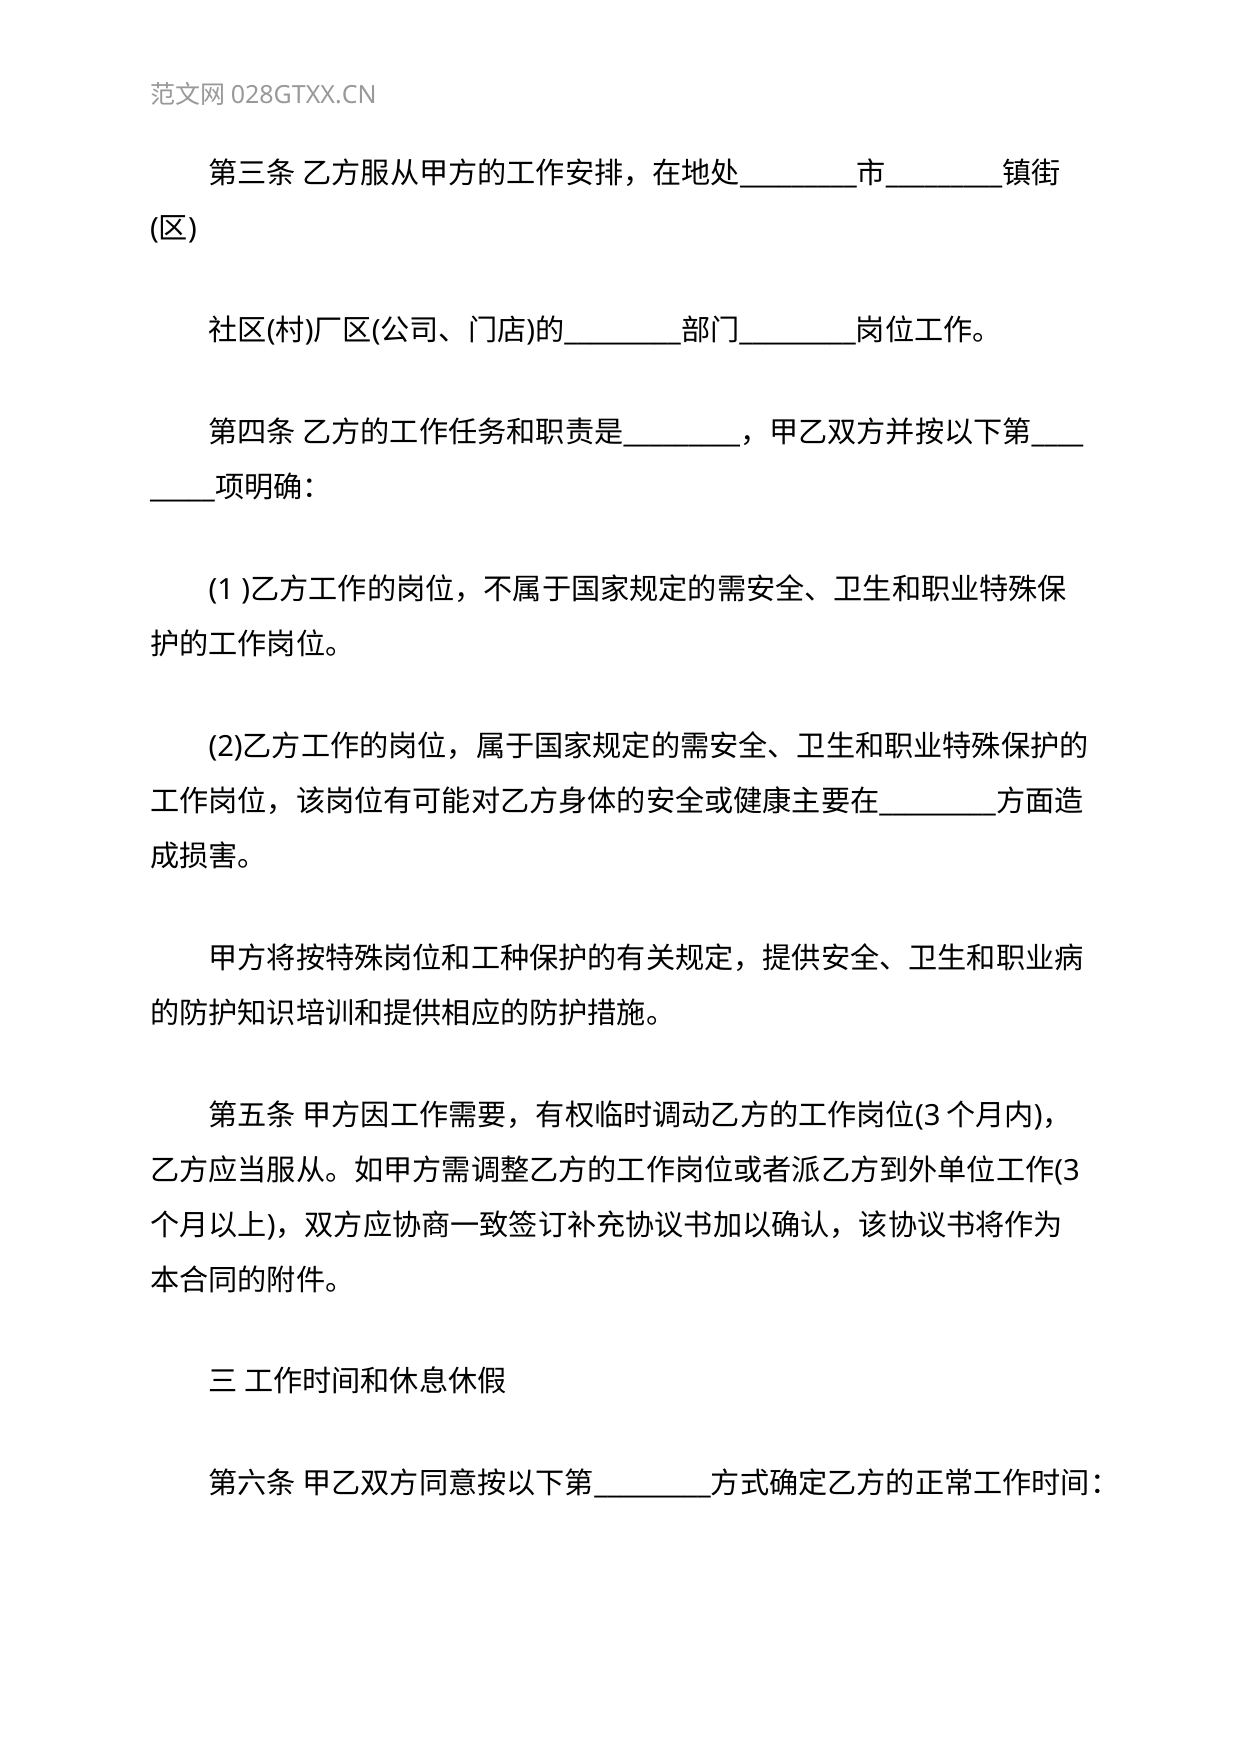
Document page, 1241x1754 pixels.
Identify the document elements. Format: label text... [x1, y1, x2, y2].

text 社区(村)厂区(公司、门店)的_________部门_________岗位工作。 [150, 307, 1090, 349]
text (2)乙方工作的岗位，属于国家规定的需安全、卫生和职业特殊保护的工作岗位，该岗位有可能对乙方身体的安全或健康主要在_________方面造成损害。 [150, 723, 1090, 875]
text 第四条 乙方的工作任务和职责是_________，甲乙双方并按以下第_________项明确： [150, 409, 1090, 506]
text 第六条 甲乙双方同意按以下第_________方式确定乙方的正常工作时间： [150, 1460, 1090, 1502]
text 第三条 乙方服从甲方的工作安排，在地处_________市_________镇街(区) [150, 150, 1090, 247]
text 三 工作时间和休息休假 [150, 1358, 1090, 1400]
text (1 )乙方工作的岗位，不属于国家规定的需安全、卫生和职业特殊保护的工作岗位。 [150, 566, 1090, 663]
text 第五条 甲方因工作需要，有权临时调动乙方的工作岗位(3个月内)，乙方应当服从。如甲方需调整乙方的工作岗位或者派乙方到外单位工作(3个月以上)，双方应协商一致签订补充协议书加以确认，该协议书将作为本合同的附件。 [150, 1091, 1090, 1298]
text 甲方将按特殊岗位和工种保护的有关规定，提供安全、卫生和职业病的防护知识培训和提供相应的防护措施。 [150, 934, 1090, 1032]
